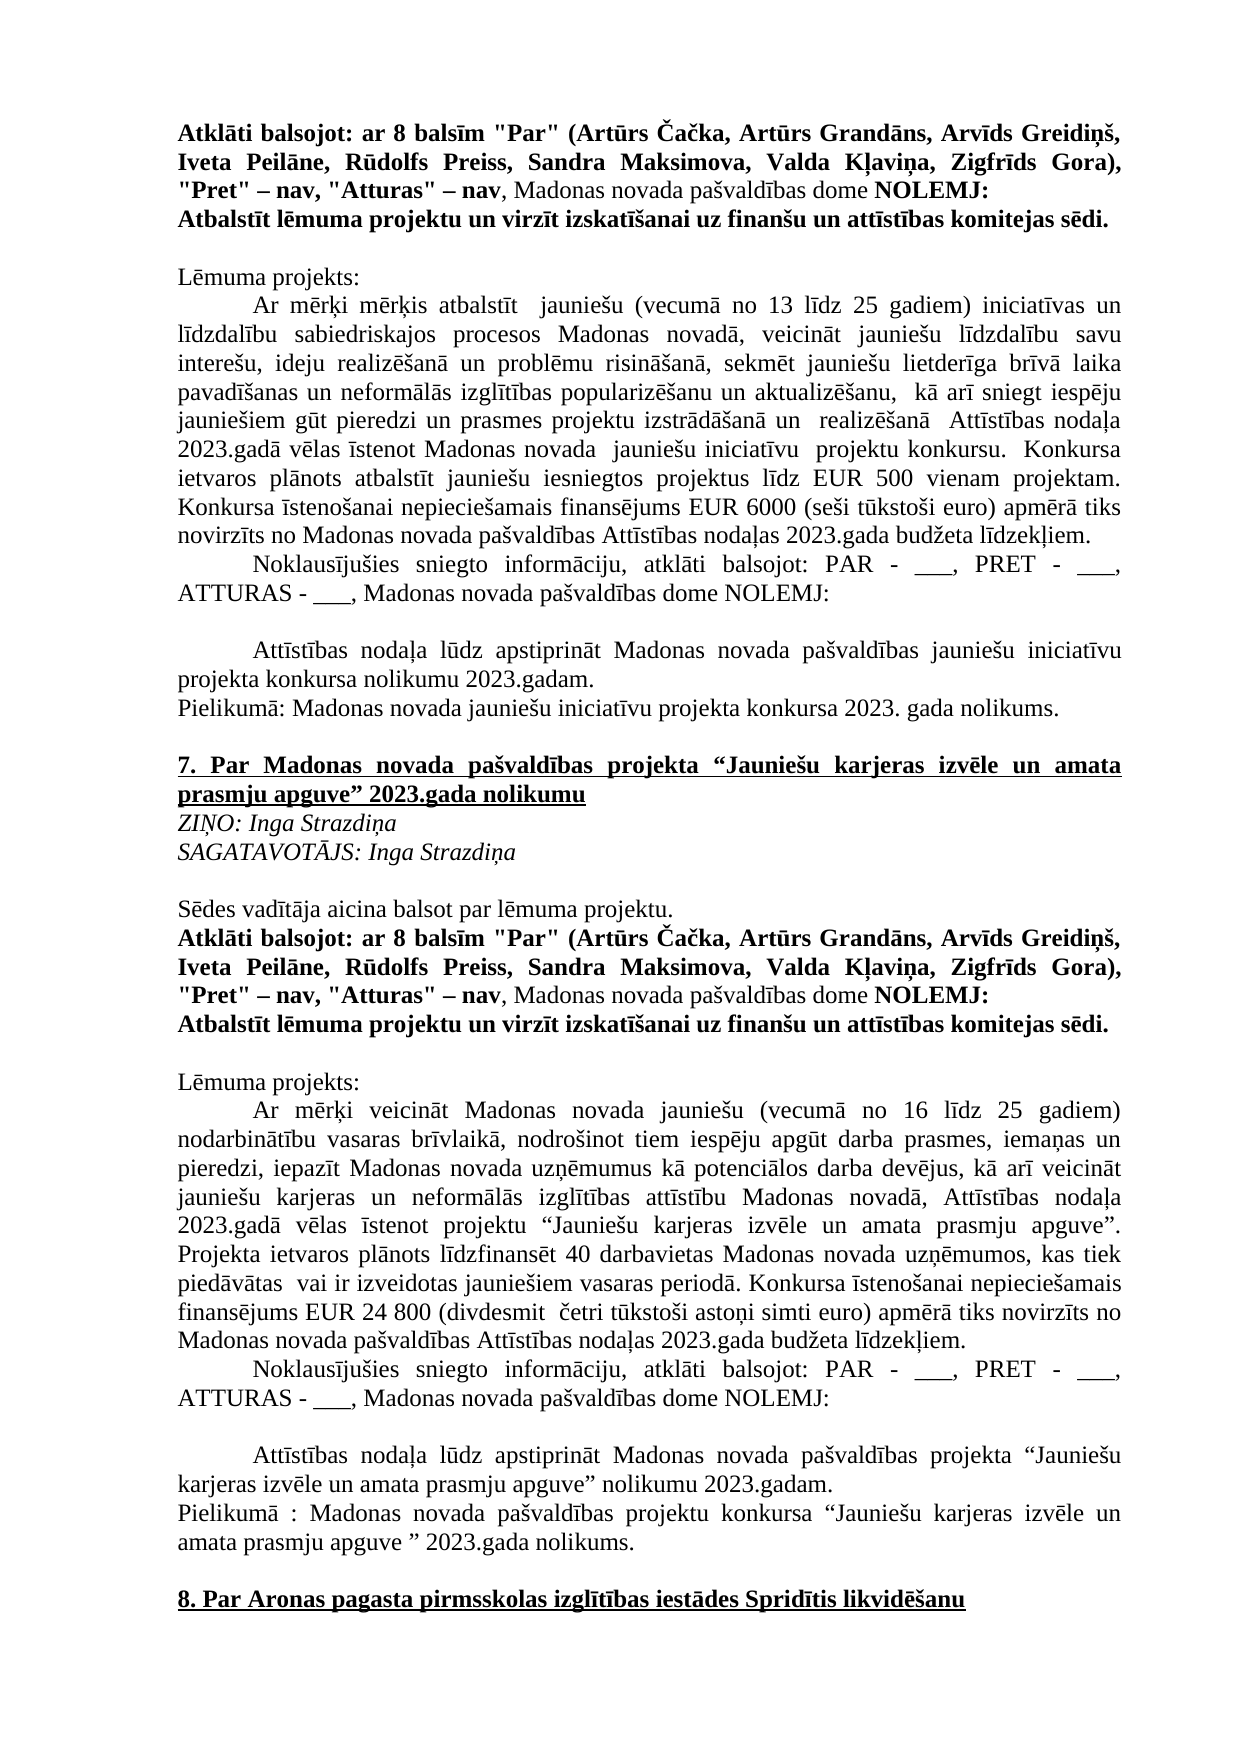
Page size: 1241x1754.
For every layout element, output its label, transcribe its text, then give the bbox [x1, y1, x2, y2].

text SAGATAVOTĀJS: Inga Strazdiņa [177, 837, 1122, 866]
text Atklāti balsojot: ar 8 balsīm "Par" (Artūrs Čačka, Artūrs Grandāns, Arvīds Greidiņš, Iveta Peilāne, Rūdolfs Preiss, Sandra Maksimova, Valda Kļaviņa, Zigfrīds Gora), "Pret" – nav, "Atturas" – nav, Madonas novada pašvaldības dome NOLEMJ: [177, 923, 1122, 1009]
text Lēmuma projekts: [177, 1067, 1122, 1096]
text Lēmuma projekts: [177, 262, 1122, 291]
text Noklausījušies sniegto informāciju, atklāti balsojot: PAR - ___, PRET - ___, ATTURAS - ___, Madonas novada pašvaldības dome NOLEMJ: [177, 1354, 1122, 1412]
text Ar mērķi veicināt Madonas novada jauniešu (vecumā no 16 līdz 25 gadiem) nodarbinātību vasaras brīvlaikā, nodrošinot tiem iespēju apgūt darba prasmes, iemaņas un pieredzi, iepazīt Madonas novada uzņēmumus kā potenciālos darba devējus, kā arī veicināt jauniešu karjeras un neformālās izglītības attīstību Madonas novadā, Attīstības nodaļa 2023.gadā vēlas īstenot projektu “Jauniešu karjeras izvēle un amata prasmju apguve”. Projekta ietvaros plānots līdzfinansēt 40 darbavietas Madonas novada uzņēmumos, kas tiek piedāvātas vai ir izveidotas jauniešiem vasaras periodā. Konkursa īstenošanai nepieciešamais finansējums EUR 24 800 (divdesmit četri tūkstoši astoņi simti euro) apmērā tiks novirzīts no Madonas novada pašvaldības Attīstības nodaļas 2023.gada budžeta līdzekļiem. [177, 1096, 1122, 1354]
text 7. Par Madonas novada pašvaldības projekta “Jauniešu karjeras izvēle un amata prasmju apguve” 2023.gada nolikumu [177, 777, 1122, 808]
text Pielikumā : Madonas novada pašvaldības projektu konkursa “Jauniešu karjeras izvēle un amata prasmju apguve ” 2023.gada nolikums. [177, 1498, 1122, 1556]
text Ar mērķi mērķis atbalstīt jauniešu (vecumā no 13 līdz 25 gadiem) iniciatīvas un līdzdalību sabiedriskajos procesos Madonas novadā, veicināt jauniešu līdzdalību savu interešu, ideju realizēšanā un problēmu risināšanā, sekmēt jauniešu lietderīga brīvā laika pavadīšanas un neformālās izglītības popularizēšanu un aktualizēšanu, kā arī sniegt iespēju jauniešiem gūt pieredzi un prasmes projektu izstrādāšanā un realizēšanā Attīstības nodaļa 2023.gadā vēlas īstenot Madonas novada jauniešu iniciatīvu projektu konkursu. Konkursa ietvaros plānots atbalstīt jauniešu iesniegtos projektus līdz EUR 500 vienam projektam. Konkursa īstenošanai nepieciešamais finansējums EUR 6000 (seši tūkstoši euro) apmērā tiks novirzīts no Madonas novada pašvaldības Attīstības nodaļas 2023.gada budžeta līdzekļiem. [177, 291, 1122, 549]
text ZIŅO: Inga Strazdiņa [177, 808, 1122, 837]
text 7. Par Madonas novada pašvaldības projekta “Jauniešu karjeras izvēle un amata prasmju apguve” 2023.gada nolikumu [177, 751, 1122, 776]
text Pielikumā: Madonas novada jauniešu iniciatīvu projekta konkursa 2023. gada nolikums. [177, 693, 1122, 722]
text Sēdes vadītāja aicina balsot par lēmuma projektu. [177, 894, 1122, 923]
text Atklāti balsojot: ar 8 balsīm "Par" (Artūrs Čačka, Artūrs Grandāns, Arvīds Greidiņš, Iveta Peilāne, Rūdolfs Preiss, Sandra Maksimova, Valda Kļaviņa, Zigfrīds Gora), "Pret" – nav, "Atturas" – nav, Madonas novada pašvaldības dome NOLEMJ: [177, 118, 1122, 204]
text 8. Par Aronas pagasta pirmsskolas izglītības iestādes Spridītis likvidēšanu [177, 1584, 1122, 1613]
text Attīstības nodaļa lūdz apstiprināt Madonas novada pašvaldības projekta “Jauniešu karjeras izvēle un amata prasmju apguve” nolikumu 2023.gadam. [177, 1441, 1122, 1498]
text Atbalstīt lēmuma projektu un virzīt izskatīšanai uz finanšu un attīstības komitejas sēdi. [177, 204, 1122, 233]
text Noklausījušies sniegto informāciju, atklāti balsojot: PAR - ___, PRET - ___, ATTURAS - ___, Madonas novada pašvaldības dome NOLEMJ: [177, 549, 1122, 607]
text Atbalstīt lēmuma projektu un virzīt izskatīšanai uz finanšu un attīstības komitejas sēdi. [177, 1009, 1122, 1038]
text Attīstības nodaļa lūdz apstiprināt Madonas novada pašvaldības jauniešu iniciatīvu projekta konkursa nolikumu 2023.gadam. [177, 636, 1122, 693]
